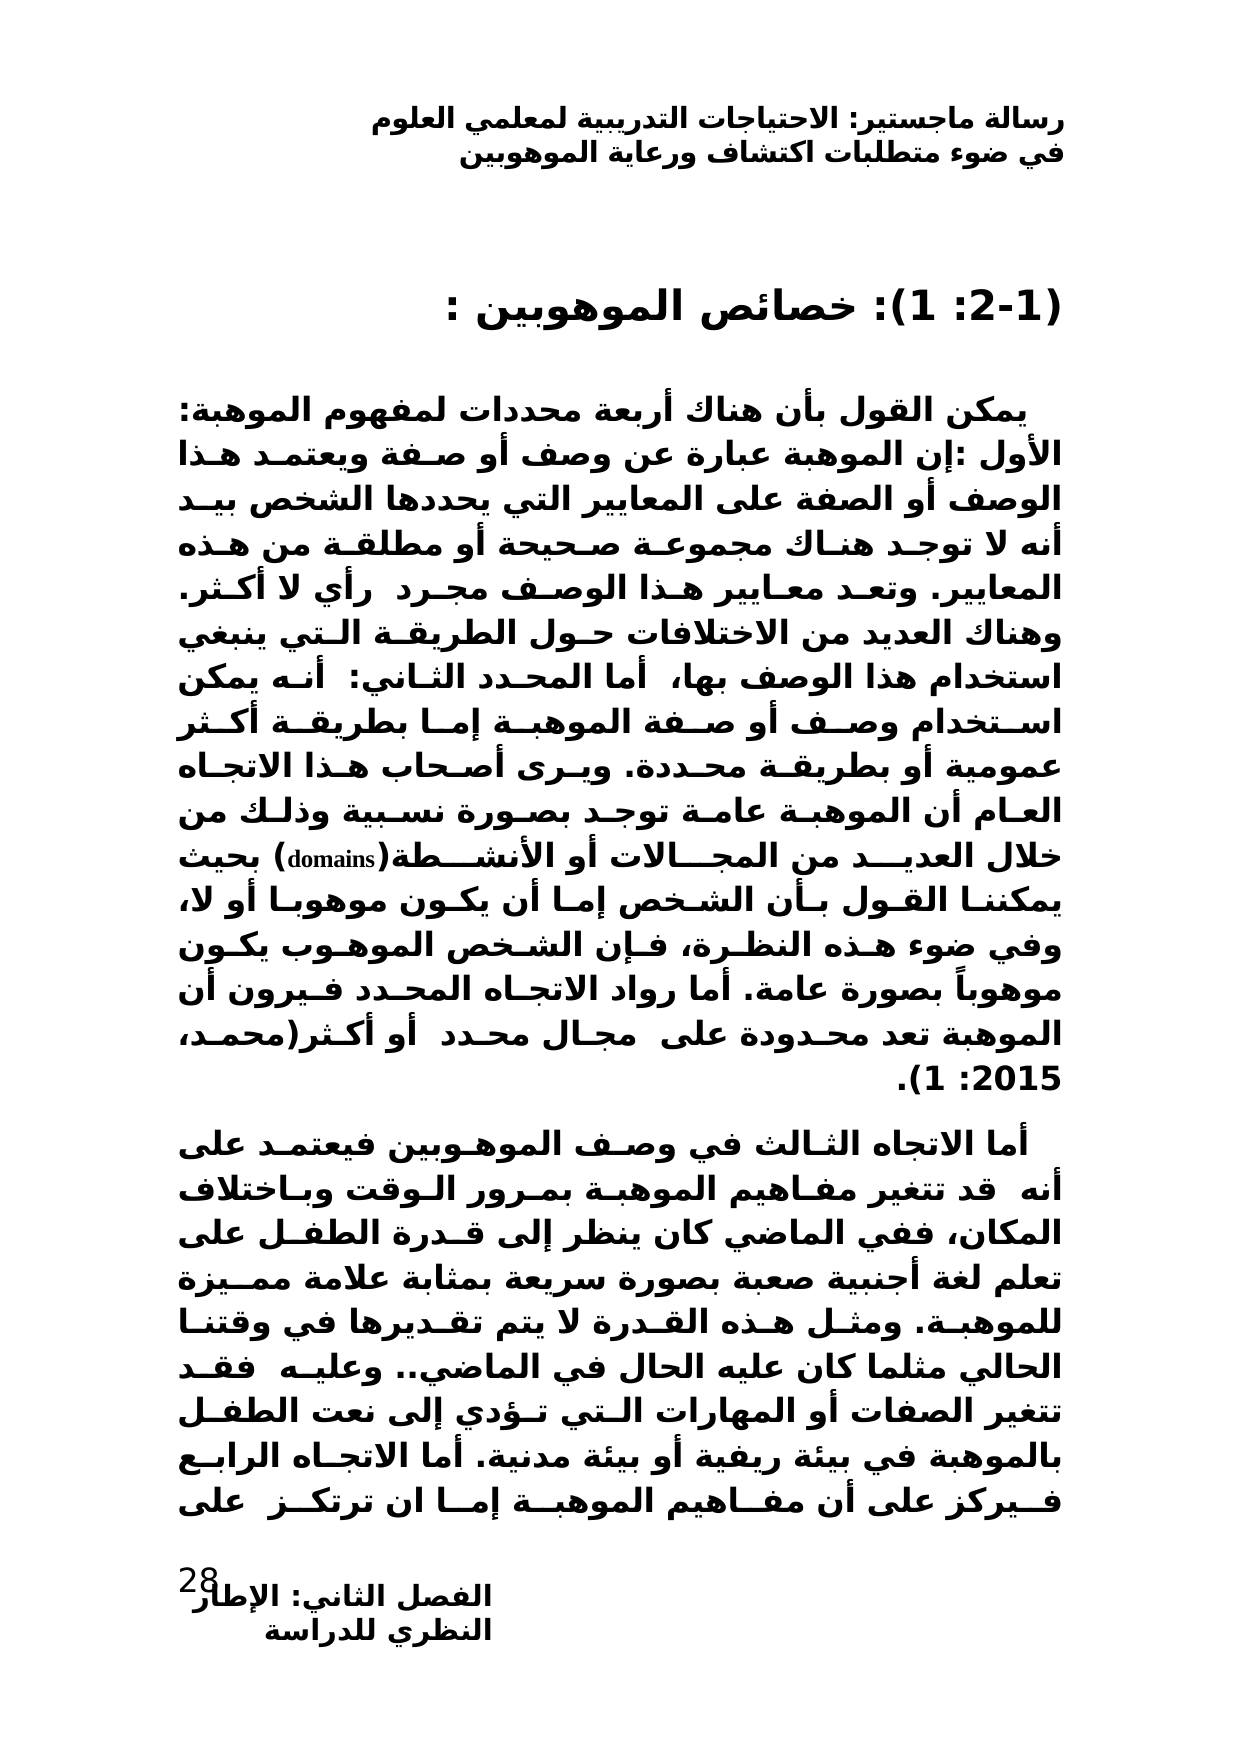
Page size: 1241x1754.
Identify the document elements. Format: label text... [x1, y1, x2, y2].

subtitle (2-1: 1): خصائص الموهوبين : [177, 281, 1063, 330]
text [177, 1124, 1063, 1520]
text يمكن القول بأن هناك أربعة محددات لمفهوم الموهبة: الأول :إن الموهبة عبارة عن وصف أو صفة ويعتمد هذا الوصف أو الصفة على المعايير التي يحددها الشخص بيد أنه لا توجد هناك مجموعة صحيحة أو مطلقة من هذه المعايير. وتعد معايير هذا الوصف مجرد رأي لا أكثر. وهناك العديد من الاختلافات حول الطريقة التي ينبغي استخدام هذا الوصف بها، أما المحدد الثاني: أنه يمكن استخدام وصف أو صفة الموهبة إما بطريقة أكثر عمومية أو بطريقة محددة. ويرى أصحاب هذا الاتجاه العام أن الموهبة عامة توجد بصورة نسبية وذلك من خلال العديد من المجالات أو الأنشطة(domains) بحيث يمكننا القول بأن الشخص إما أن يكون موهوبا أو لا، وفي ضوء هذه النظرة، فإن الشخص الموهوب يكون موهوباً بصورة عامة. أما رواد الاتجاه المحدد فيرون أن الموهبة تعد محدودة على مجال محدد أو أكثر(محمد، 2015: 1). [177, 390, 1063, 1098]
